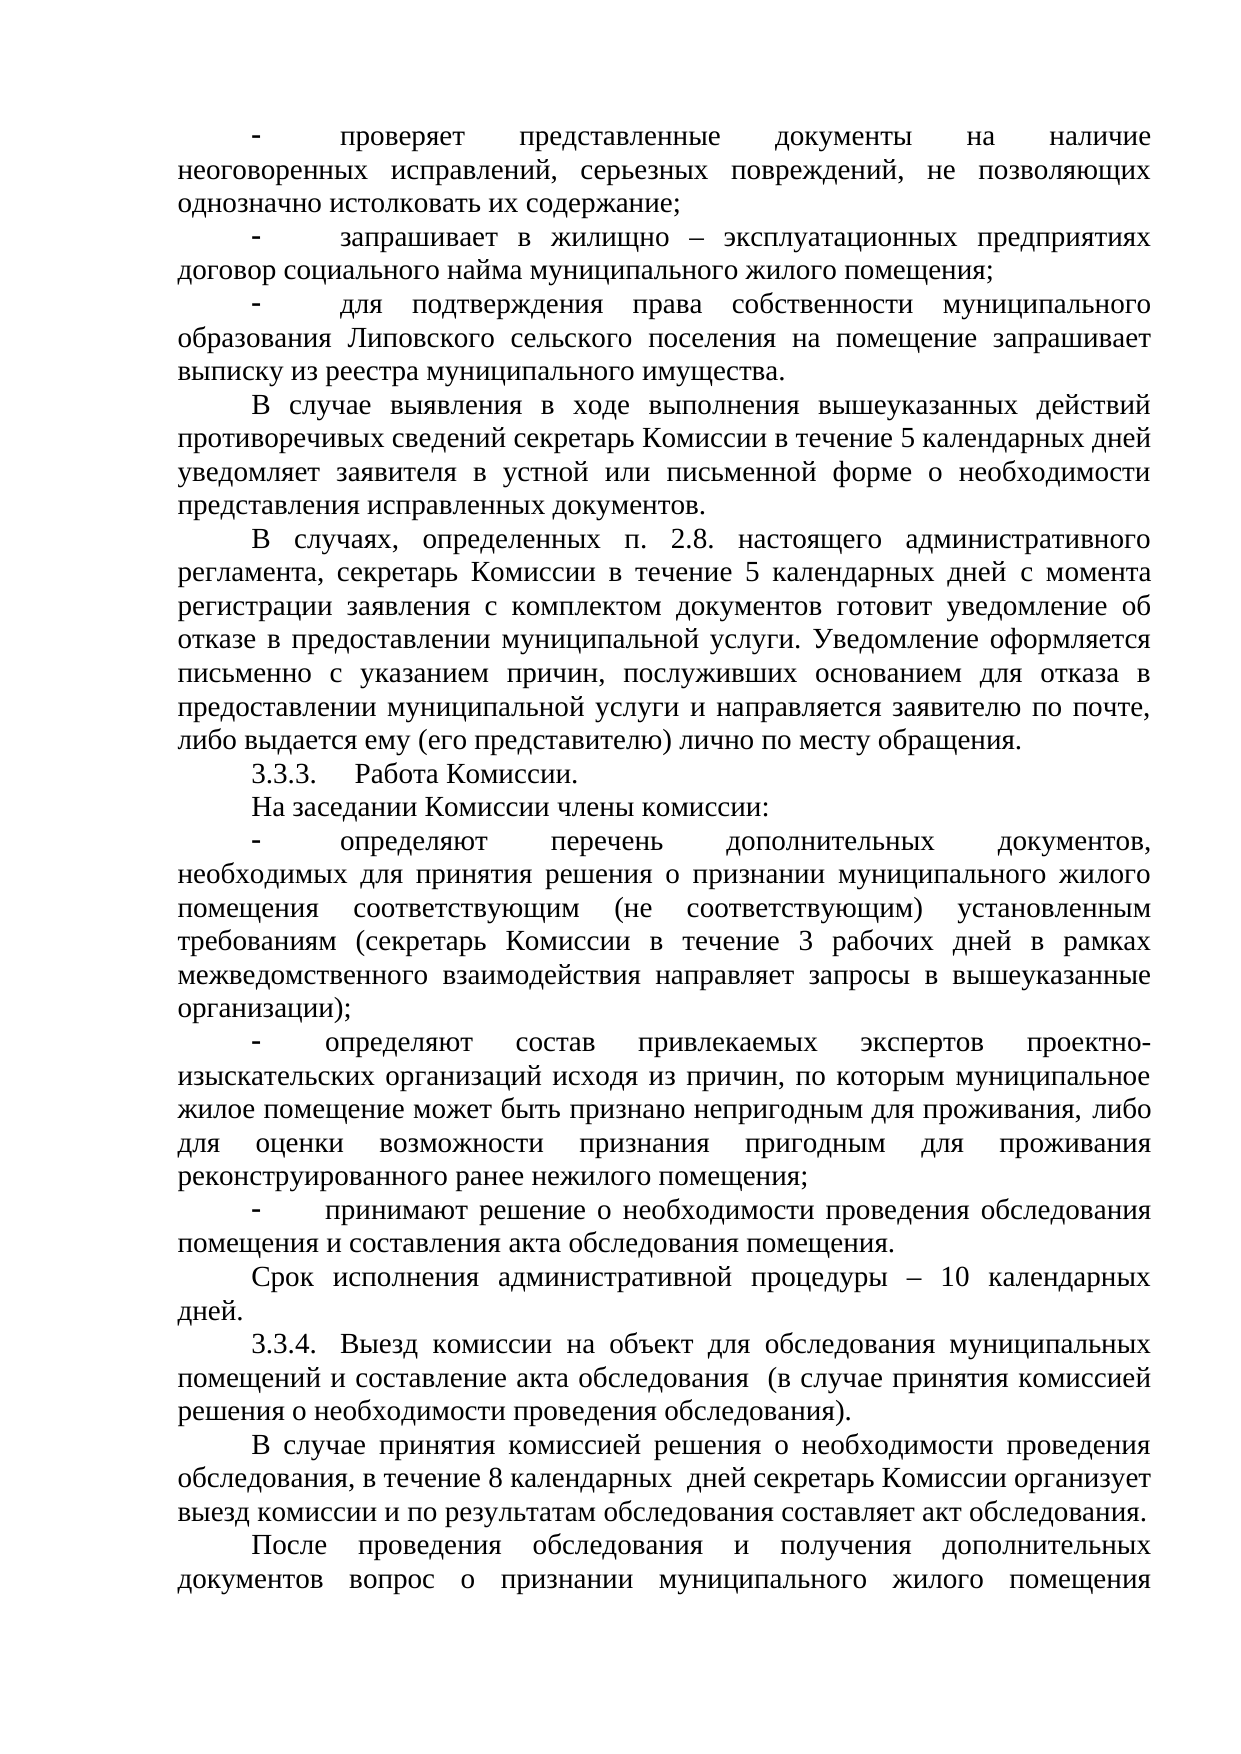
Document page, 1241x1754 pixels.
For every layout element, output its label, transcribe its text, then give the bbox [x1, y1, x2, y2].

text В случае принятия комиссией решения о необходимости проведения обследования, в течение 8 календарных дней секретарь Комиссии организует выезд комиссии и по результатам обследования составляет акт обследования. [177, 1427, 1152, 1527]
text В случаях, определенных п. 2.8. настоящего административного регламента, секретарь Комиссии в течение 5 календарных дней с момента регистрации заявления с комплектом документов готовит уведомление об отказе в предоставлении муниципальной услуги. Уведомление оформляется письменно с указанием причин, послуживших основанием для отказа в предоставлении муниципальной услуги и направляется заявителю по почте, либо выдается ему (его представителю) лично по месту обращения. [177, 521, 1152, 756]
list определяют состав привлекаемых экспертов проектно-изыскательских организаций исходя из причин, по которым муниципальное жилое помещение может быть признано непригодным для проживания, либо для оценки возможности признания пригодным для проживания реконструированного ранее нежилого помещения; [177, 1024, 1152, 1192]
text Срок исполнения административной процедуры – 10 календарных дней. [177, 1259, 1152, 1326]
list проверяет представленные документы на наличие неоговоренных исправлений, серьезных повреждений, не позволяющих однозначно истолковать их содержание; [177, 118, 1152, 219]
list запрашивает в жилищно – эксплуатационных предприятиях договор социального найма муниципального жилого помещения; [177, 219, 1152, 286]
text На заседании Комиссии члены комиссии: [177, 789, 1152, 823]
text В случае выявления в ходе выполнения вышеуказанных действий противоречивых сведений секретарь Комиссии в течение 5 календарных дней уведомляет заявителя в устной или письменной форме о необходимости представления исправленных документов. [177, 387, 1152, 521]
list Работа Комиссии. [177, 756, 1152, 789]
list Выезд комиссии на объект для обследования муниципальных помещений и составление акта обследования (в случае принятия комиссией решения о необходимости проведения обследования). [177, 1326, 1152, 1427]
list определяют перечень дополнительных документов, необходимых для принятия решения о признании муниципального жилого помещения соответствующим (не соответствующим) установленным требованиям (секретарь Комиссии в течение 3 рабочих дней в рамках межведомственного взаимодействия направляет запросы в вышеуказанные организации); [177, 823, 1152, 1024]
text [177, 1527, 1152, 1594]
list принимают решение о необходимости проведения обследования помещения и составления акта обследования помещения. [177, 1192, 1152, 1259]
list для подтверждения права собственности муниципального образования Липовского сельского поселения на помещение запрашивает выписку из реестра муниципального имущества. [177, 286, 1152, 387]
